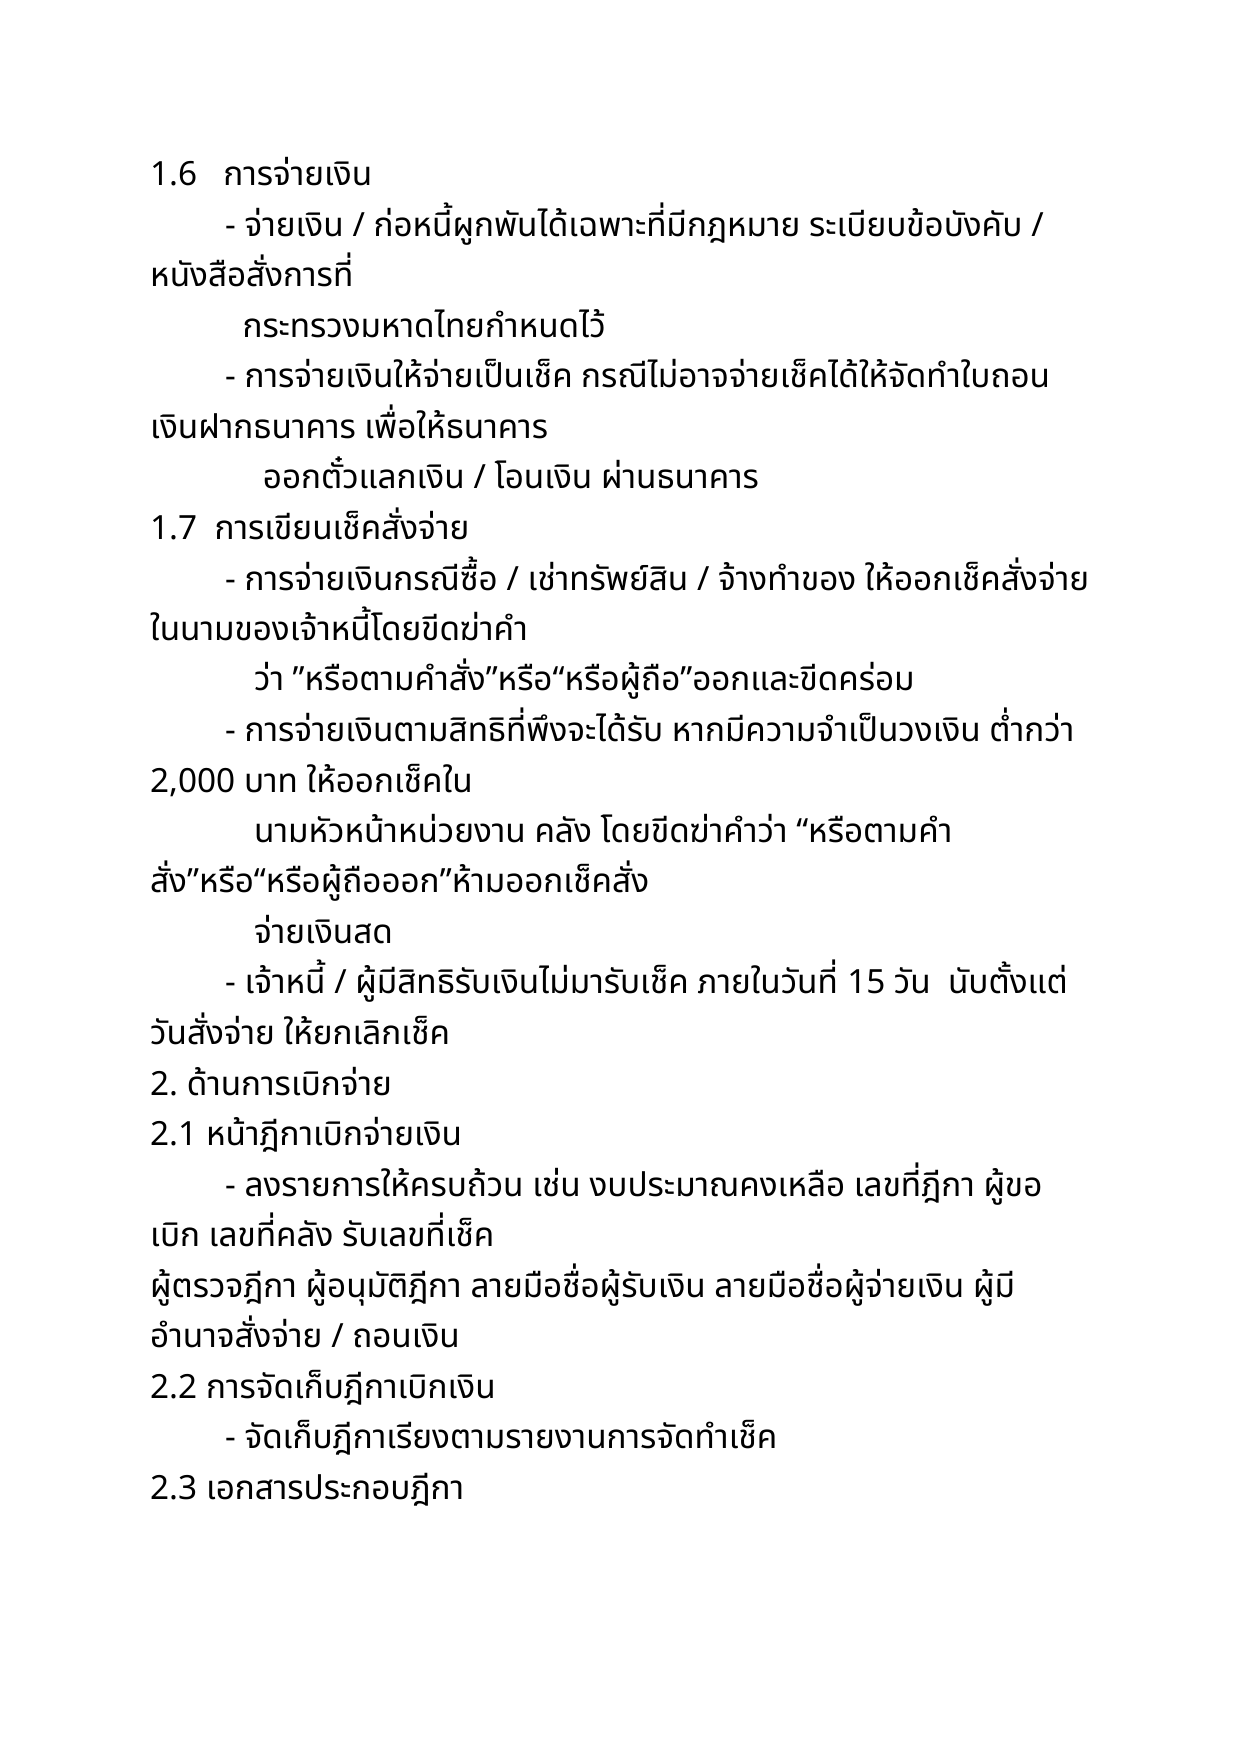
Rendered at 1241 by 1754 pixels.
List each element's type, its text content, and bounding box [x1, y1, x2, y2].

text จ่ายเงินสด [150, 908, 1090, 958]
text - การจ่ายเงินให้จ่ายเป็นเช็ค กรณีไม่อาจจ่ายเช็คได้ให้จัดทำใบถอนเงินฝากธนาคาร เพื่อให้ธนาคาร [150, 352, 1090, 453]
text - การจ่ายเงินตามสิทธิที่พึงจะได้รับ หากมีความจำเป็นวงเงิน ต่ำกว่า 2,000 บาท ให้ออกเช็คใน [150, 706, 1090, 807]
text ว่า ”หรือตามคำสั่ง”หรือ“หรือผู้ถือ”ออกและขีดคร่อม [150, 655, 1090, 706]
text - จัดเก็บฎีกาเรียงตามรายงานการจัดทำเช็ค [150, 1413, 1090, 1464]
text 1.7 การเขียนเช็คสั่งจ่าย [150, 504, 1090, 554]
text 2. ด้านการเบิกจ่าย [150, 1059, 1090, 1110]
text - ลงรายการให้ครบถ้วน เช่น งบประมาณคงเหลือ เลขที่ฎีกา ผู้ขอเบิก เลขที่คลัง รับเลขที่เช็ค [150, 1161, 1090, 1262]
text - เจ้าหนี้ / ผู้มีสิทธิรับเงินไม่มารับเช็ค ภายในวันที่ 15 วัน นับตั้งแต่วันสั่งจ่าย ให้ยกเลิกเช็ค [150, 958, 1090, 1059]
text 2.2 การจัดเก็บฎีกาเบิกเงิน [150, 1363, 1090, 1413]
text นามหัวหน้าหน่วยงาน คลัง โดยขีดฆ่าคำว่า “หรือตามคำสั่ง”หรือ“หรือผู้ถือออก”ห้ามออกเช็คสั่ง [150, 807, 1090, 908]
text ผู้ตรวจฎีกา ผู้อนุมัติฎีกา ลายมือชื่อผู้รับเงิน ลายมือชื่อผู้จ่ายเงิน ผู้มีอำนาจสั่งจ่าย / ถอนเงิน [150, 1262, 1090, 1363]
text 2.1 หน้าฎีกาเบิกจ่ายเงิน [150, 1110, 1090, 1161]
text - การจ่ายเงินกรณีซื้อ / เช่าทรัพย์สิน / จ้างทำของ ให้ออกเช็คสั่งจ่ายในนามของเจ้าหนี้โดยขีดฆ่าคำ [150, 554, 1090, 655]
text กระทรวงมหาดไทยกำหนดไว้ [150, 302, 1090, 352]
text 2.3 เอกสารประกอบฎีกา [150, 1464, 1090, 1514]
text 1.6 การจ่ายเงิน [150, 150, 1090, 201]
text - จ่ายเงิน / ก่อหนี้ผูกพันได้เฉพาะที่มีกฎหมาย ระเบียบข้อบังคับ / หนังสือสั่งการที่ [150, 201, 1090, 302]
text ออกตั๋วแลกเงิน / โอนเงิน ผ่านธนาคาร [150, 453, 1090, 504]
